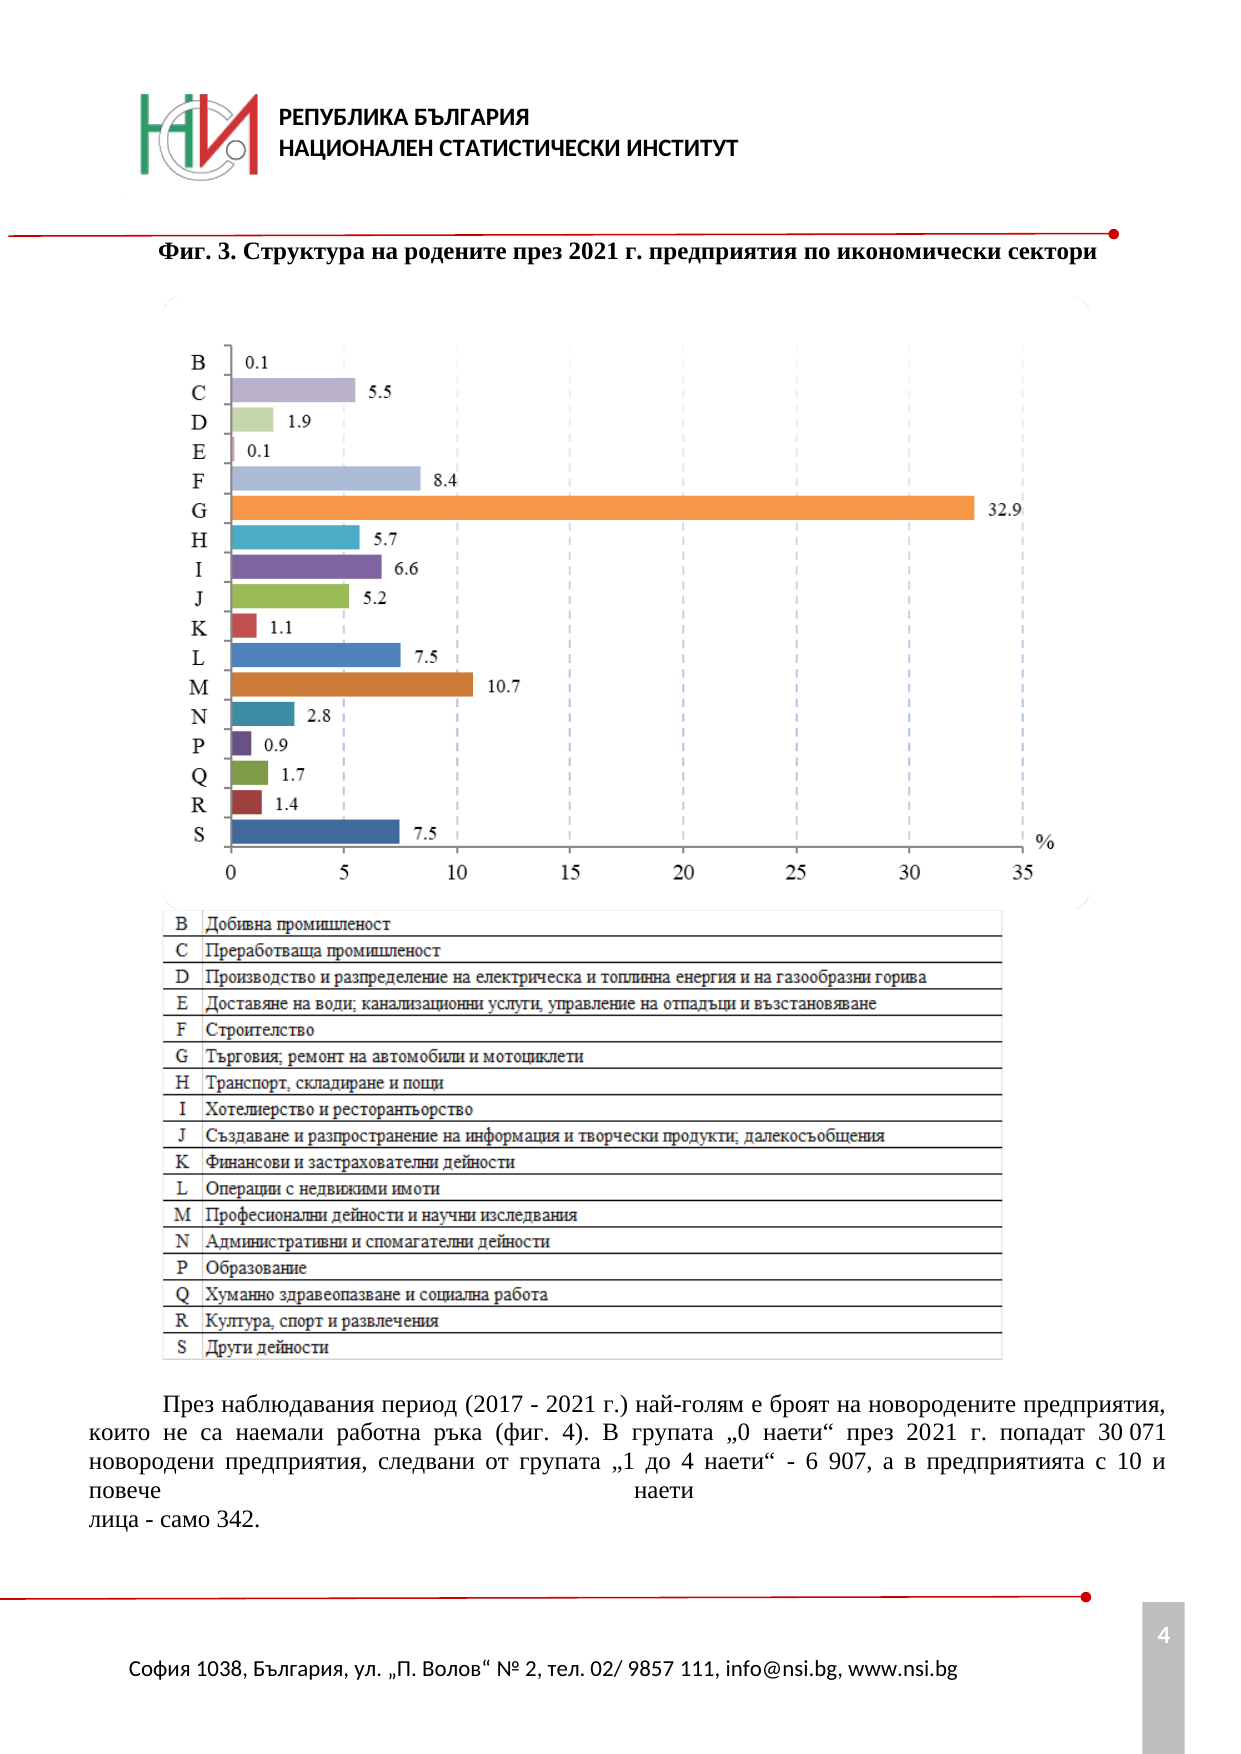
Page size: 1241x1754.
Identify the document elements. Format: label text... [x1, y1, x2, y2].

text Фиг. 3. Структура на родените през 2021 г. предприятия по икономически сектори [89, 236, 1167, 265]
picture [25, 93, 268, 226]
picture [162, 296, 1090, 1360]
text През наблюдавания период (2017 - 2021 г.) най-голям е броят на новородените предприятия, които не са наемали работна ръка (фиг. 4). В групата „0 наети“ през 2021 г. попадат 30 071 новородени предприятия, следвани от групата „1 до 4 наети“ - 6 907, а в предприятията с 10 и повече наети лица - само 342. [89, 1389, 1167, 1532]
picture [1142, 1602, 1185, 1754]
